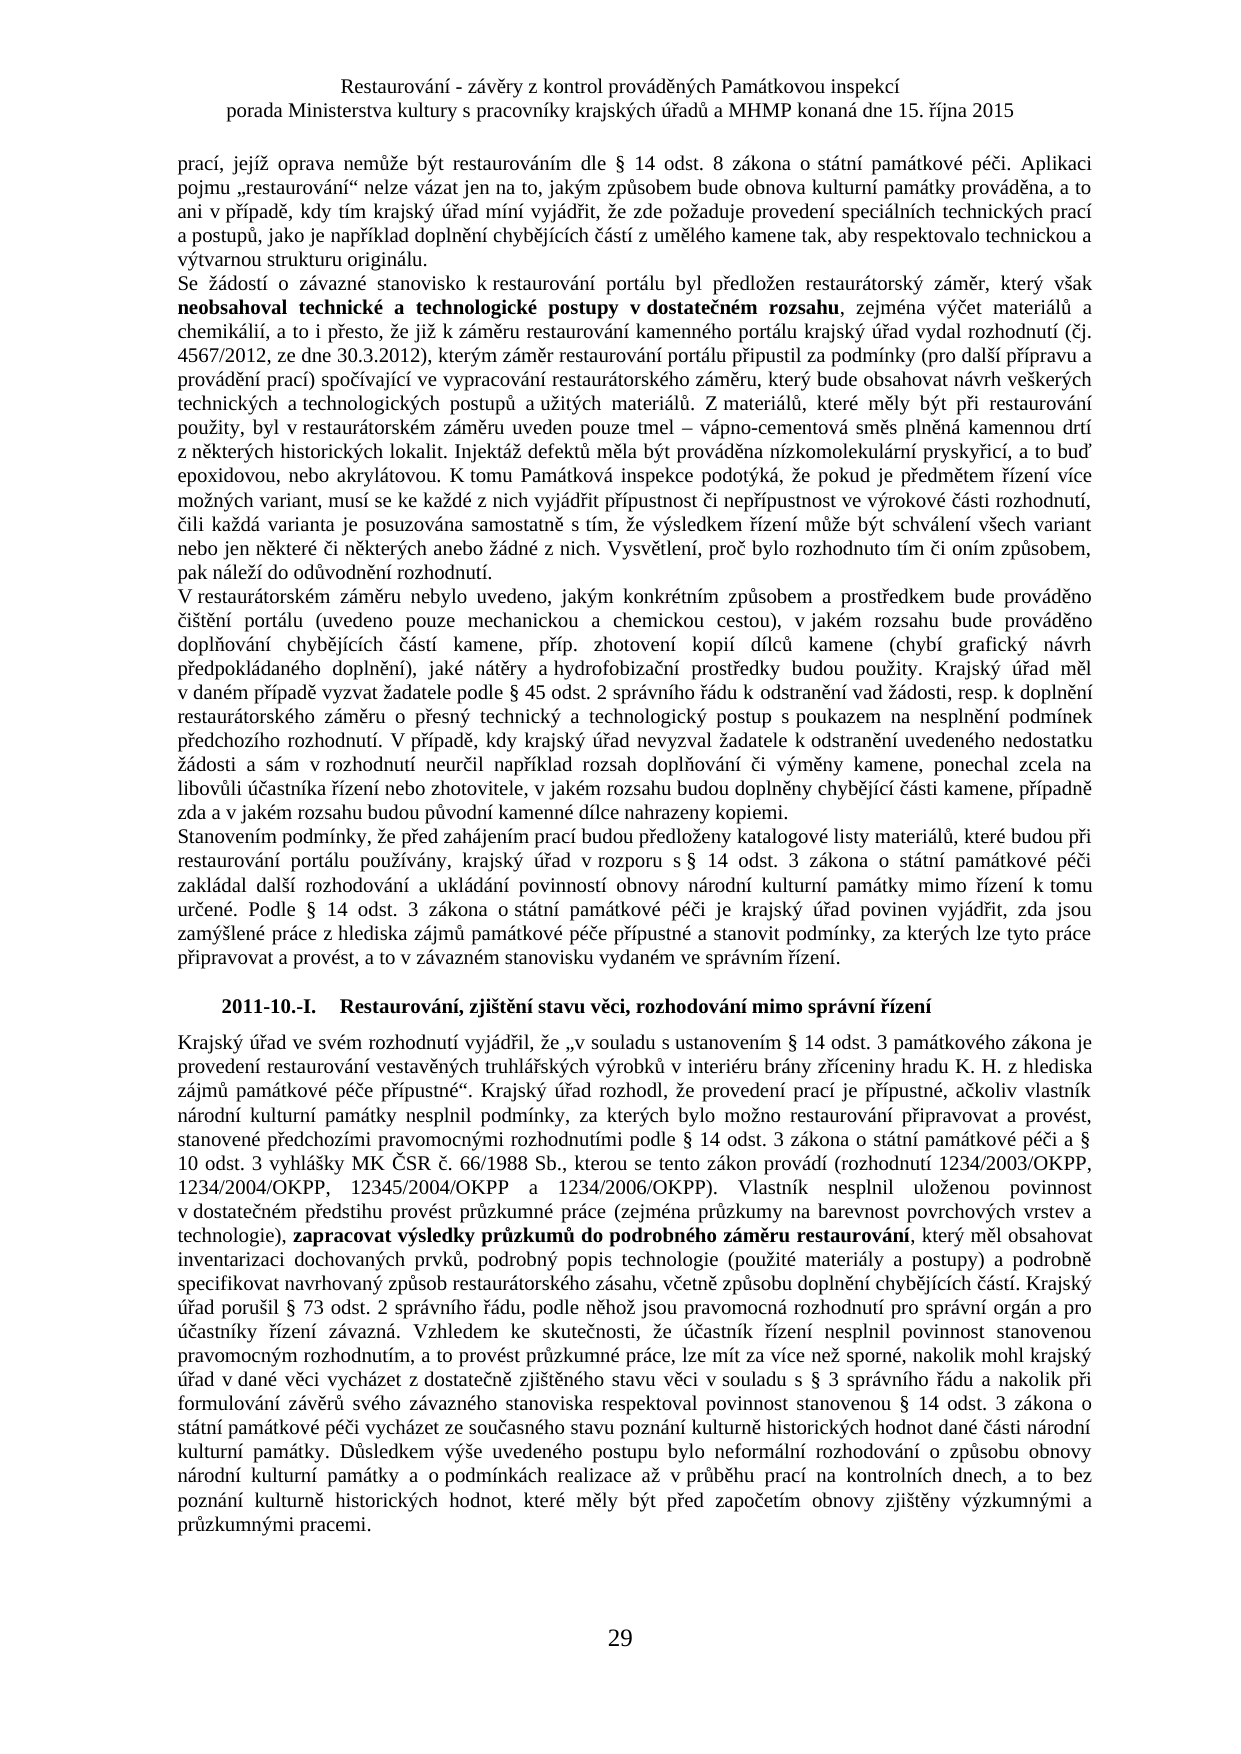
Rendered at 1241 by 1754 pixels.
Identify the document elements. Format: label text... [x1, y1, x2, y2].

text Stanovením podmínky, že před zahájením prací budou předloženy katalogové listy materiálů, které budou při restaurování portálu používány, krajský úřad v rozporu s § 14 odst. 3 zákona o státní památkové péči zakládal další rozhodování a ukládání povinností obnovy národní kulturní památky mimo řízení k tomu určené. Podle § 14 odst. 3 zákona o státní památkové péči je krajský úřad povinen vyjádřit, zda jsou zamýšlené práce z hlediska zájmů památkové péče přípustné a stanovit podmínky, za kterých lze tyto práce připravovat a provést, a to v závazném stanovisku vydaném ve správním řízení. [177, 824, 1093, 969]
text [177, 151, 1093, 271]
text Se žádostí o závazné stanovisko k restaurování portálu byl předložen restaurátorský záměr, který však neobsahoval technické a technologické postupy v dostatečném rozsahu, zejména výčet materiálů a chemikálií, a to i přesto, že již k záměru restaurování kamenného portálu krajský úřad vydal rozhodnutí (čj. 4567/2012, ze dne 30.3.2012), kterým záměr restaurování portálu připustil za podmínky (pro další přípravu a provádění prací) spočívající ve vypracování restaurátorského záměru, který bude obsahovat návrh veškerých technických a technologických postupů a užitých materiálů. Z materiálů, které měly být při restaurování použity, byl v restaurátorském záměru uveden pouze tmel – vápno-cementová směs plněná kamennou drtí z některých historických lokalit. Injektáž defektů měla být prováděna nízkomolekulární pryskyřicí, a to buď epoxidovou, nebo akrylátovou. K tomu Památková inspekce podotýká, že pokud je předmětem řízení více možných variant, musí se ke každé z nich vyjádřit přípustnost či nepřípustnost ve výrokové části rozhodnutí, čili každá varianta je posuzována samostatně s tím, že výsledkem řízení může být schválení všech variant nebo jen některé či některých anebo žádné z nich. Vysvětlení, proč bylo rozhodnuto tím či oním způsobem, pak náleží do odůvodnění rozhodnutí. [177, 271, 1093, 584]
text Krajský úřad ve svém rozhodnutí vyjádřil, že „v souladu s ustanovením § 14 odst. 3 památkového zákona je provedení restaurování vestavěných truhlářských výrobků v interiéru brány zříceniny hradu K. H. z hlediska zájmů památkové péče přípustné“. Krajský úřad rozhodl, že provedení prací je přípustné, ačkoliv vlastník národní kulturní památky nesplnil podmínky, za kterých bylo možno restaurování připravovat a provést, stanovené předchozími pravomocnými rozhodnutími podle § 14 odst. 3 zákona o státní památkové péči a § 10 odst. 3 vyhlášky MK ČSR č. 66/1988 Sb., kterou se tento zákon provádí (rozhodnutí 1234/2003/OKPP, 1234/2004/OKPP, 12345/2004/OKPP a 1234/2006/OKPP). Vlastník nesplnil uloženou povinnost v dostatečném předstihu provést průzkumné práce (zejména průzkumy na barevnost povrchových vrstev a technologie), zapracovat výsledky průzkumů do podrobného záměru restaurování, který měl obsahovat inventarizaci dochovaných prvků, podrobný popis technologie (použité materiály a postupy) a podrobně specifikovat navrhovaný způsob restaurátorského zásahu, včetně způsobu doplnění chybějících částí. Krajský úřad porušil § 73 odst. 2 správního řádu, podle něhož jsou pravomocná rozhodnutí pro správní orgán a pro účastníky řízení závazná. Vzhledem ke skutečnosti, že účastník řízení nesplnil povinnost stanovenou pravomocným rozhodnutím, a to provést průzkumné práce, lze mít za více než sporné, nakolik mohl krajský úřad v dané věci vycházet z dostatečně zjištěného stavu věci v souladu s § 3 správního řádu a nakolik při formulování závěrů svého závazného stanoviska respektoval povinnost stanovenou § 14 odst. 3 zákona o státní památkové péči vycházet ze současného stavu poznání kulturně historických hodnot dané části národní kulturní památky. Důsledkem výše uvedeného postupu bylo neformální rozhodování o způsobu obnovy národní kulturní památky a o podmínkách realizace až v průběhu prací na kontrolních dnech, a to bez poznání kulturně historických hodnot, které měly být před započetím obnovy zjištěny výzkumnými a průzkumnými pracemi. [177, 1030, 1093, 1536]
subtitle 2011-10.-I. Restaurování, zjištění stavu věci, rozhodování mimo správní řízení [221, 994, 1093, 1018]
text V restaurátorském záměru nebylo uvedeno, jakým konkrétním způsobem a prostředkem bude prováděno čištění portálu (uvedeno pouze mechanickou a chemickou cestou), v jakém rozsahu bude prováděno doplňování chybějících částí kamene, příp. zhotovení kopií dílců kamene (chybí grafický návrh předpokládaného doplnění), jaké nátěry a hydrofobizační prostředky budou použity. Krajský úřad měl v daném případě vyzvat žadatele podle § 45 odst. 2 správního řádu k odstranění vad žádosti, resp. k doplnění restaurátorského záměru o přesný technický a technologický postup s poukazem na nesplnění podmínek předchozího rozhodnutí. V případě, kdy krajský úřad nevyzval žadatele k odstranění uvedeného nedostatku žádosti a sám v rozhodnutí neurčil například rozsah doplňování či výměny kamene, ponechal zcela na libovůli účastníka řízení nebo zhotovitele, v jakém rozsahu budou doplněny chybějící části kamene, případně zda a v jakém rozsahu budou původní kamenné dílce nahrazeny kopiemi. [177, 584, 1093, 824]
